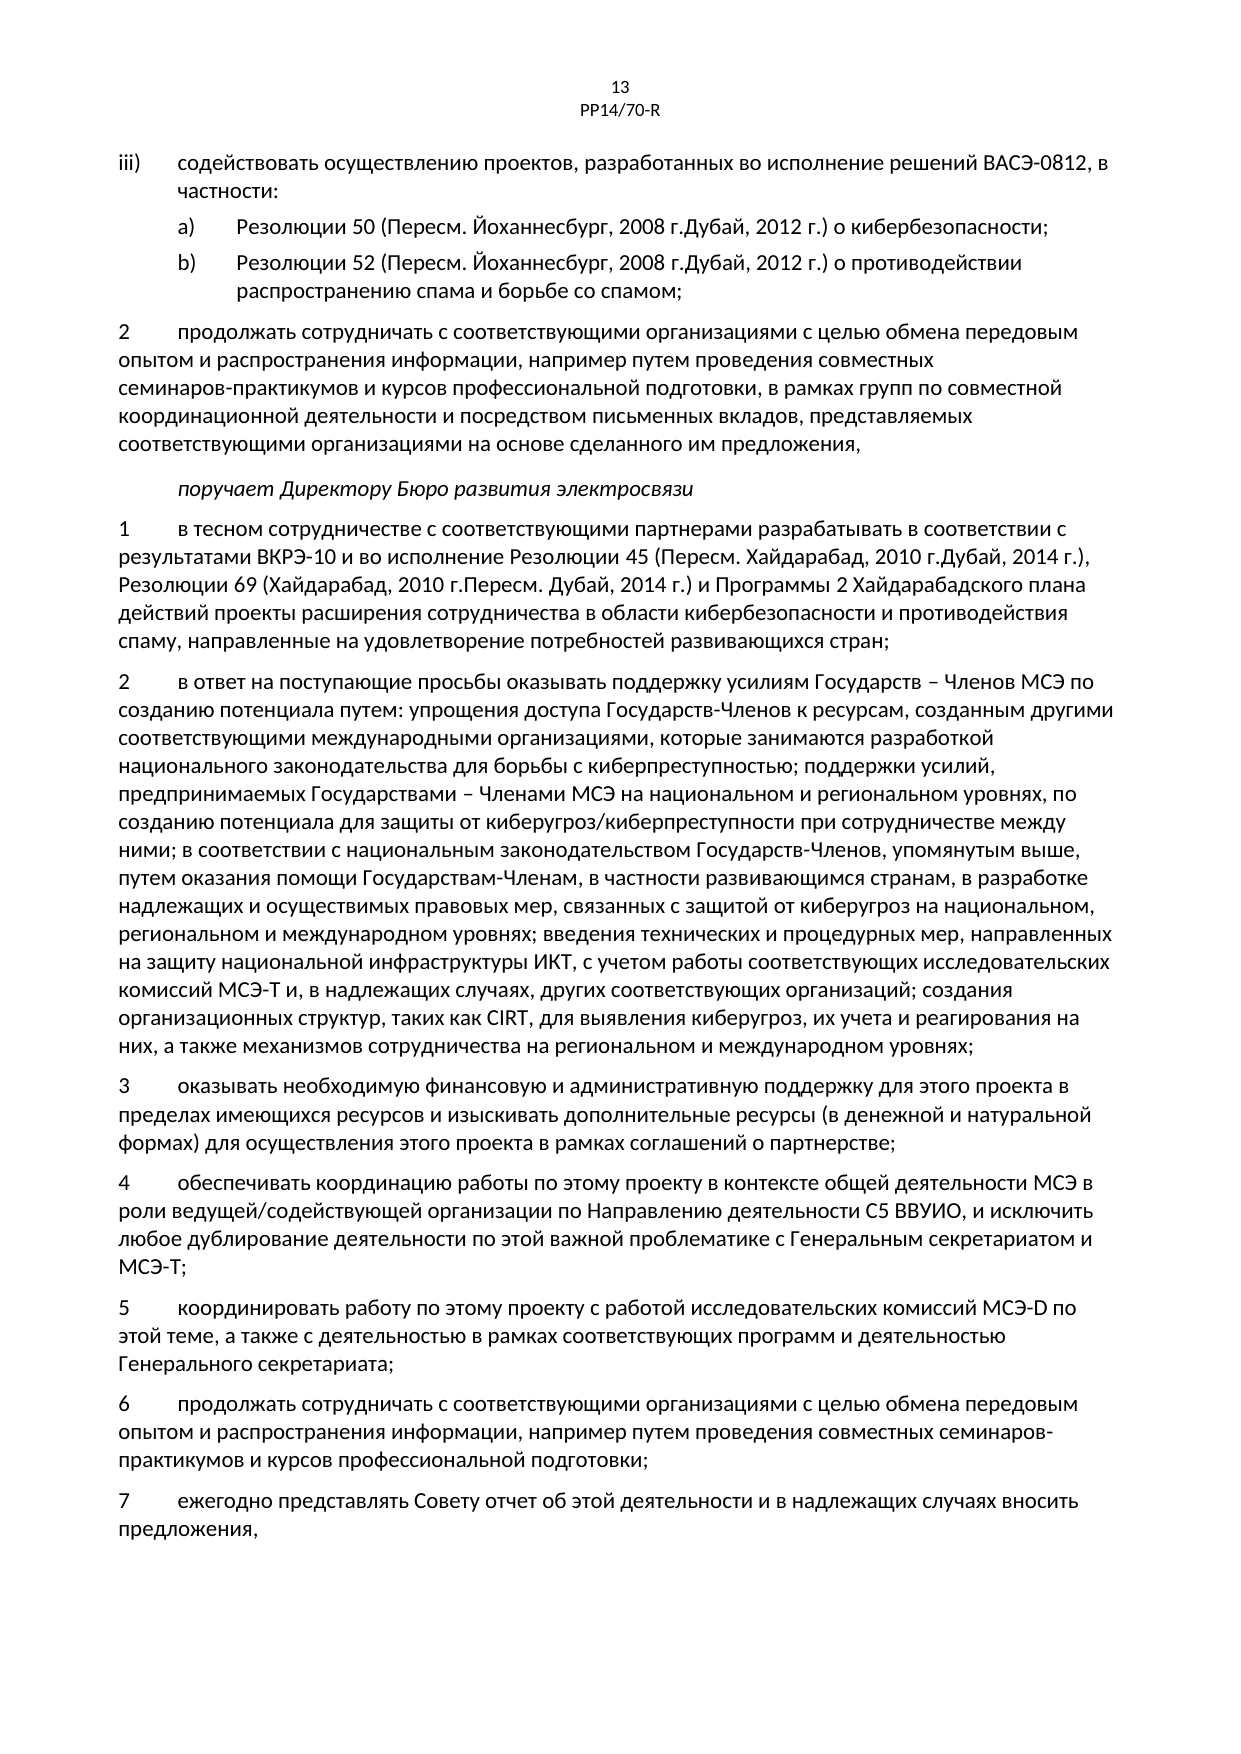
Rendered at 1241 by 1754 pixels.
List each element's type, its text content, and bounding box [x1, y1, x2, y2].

text b) Резолюции 52 (Пересм. ) о противодействии распространению спама и борьбе со спамом; [177, 248, 1122, 304]
text a) Резолюции 50 (Пересм. ) о кибербезопасности; [177, 212, 1122, 240]
text 6 продолжать сотрудничать с соответствующими организациями с целью обмена передовым опытом и распространения информации, например путем проведения совместных семинаров-практикумов и курсов профессиональной подготовки; [118, 1389, 1122, 1473]
text 1 в тесном сотрудничестве с соответствующими партнерами разрабатывать в соответствии с результатами ВКРЭ-10 и во исполнение Резолюции 45 (Пересм. ), Резолюции 69 () и Программы 2 Хайдарабадского плана действий проекты расширения сотрудничества в области кибербезопасности и противодействия спаму, направленные на удовлетворение потребностей развивающихся стран; [118, 514, 1122, 654]
text 4 обеспечивать координацию работы по этому проекту в контексте общей деятельности МСЭ в роли ведущей/содействующей организации по Направлению деятельности С5 ВВУИО, и исключить любое дублирование деятельности по этой важной проблематике с Генеральным секретариатом и МСЭ-Т; [118, 1168, 1122, 1280]
text 2 продолжать сотрудничать с соответствующими организациями с целью обмена передовым опытом и распространения информации, например путем проведения совместных семинаров-практикумов и курсов профессиональной подготовки, в рамках групп по совместной координационной деятельности и посредством письменных вкладов, представляемых соответствующими организациями на основе сделанного им предложения, [118, 317, 1122, 457]
text поручает Директору Бюро развития электросвязи [177, 474, 1122, 502]
text 5 координировать работу по этому проекту с работой исследовательских комиссий МСЭ-D по этой теме, а также с деятельностью в рамках соответствующих программ и деятельностью Генерального секретариата; [118, 1293, 1122, 1377]
text 3 оказывать необходимую финансовую и административную поддержку для этого проекта в пределах имеющихся ресурсов и изыскивать дополнительные ресурсы (в денежной и натуральной формах) для осуществления этого проекта в рамках соглашений о партнерстве; [118, 1072, 1122, 1156]
text 2 в ответ на поступающие просьбы оказывать поддержку усилиям Государств – Членов МСЭ по созданию потенциала путем: упрощения доступа Государств-Членов к ресурсам, созданным другими соответствующими международными организациями, которые занимаются разработкой национального законодательства для борьбы с киберпреступностью; поддержки усилий, предпринимаемых Государствами – Членами МСЭ на национальном и региональном уровнях, по созданию потенциала для защиты от киберугроз/киберпреступности при сотрудничестве между ними; в соответствии с национальным законодательством Государств-Членов, упомянутым выше, путем оказания помощи Государствам-Членам, в частности развивающимся странам, в разработке надлежащих и осуществимых правовых мер, связанных с защитой от киберугроз на национальном, региональном и международном уровнях; введения технических и процедурных мер, направленных на защиту национальной инфраструктуры ИКТ, с учетом работы соответствующих исследовательских комиссий МСЭ-Т и, в надлежащих случаях, других соответствующих организаций; создания организационных структур, таких как CIRT, для выявления киберугроз, их учета и реагирования на них, а также механизмов сотрудничества на региональном и международном уровнях; [118, 667, 1122, 1059]
text 7 ежегодно представлять Совету отчет об этой деятельности и в надлежащих случаях вносить предложения, [118, 1486, 1122, 1542]
text iii) содействовать осуществлению проектов, разработанных во исполнение решений ВАСЭ-, в частности: [118, 148, 1122, 204]
